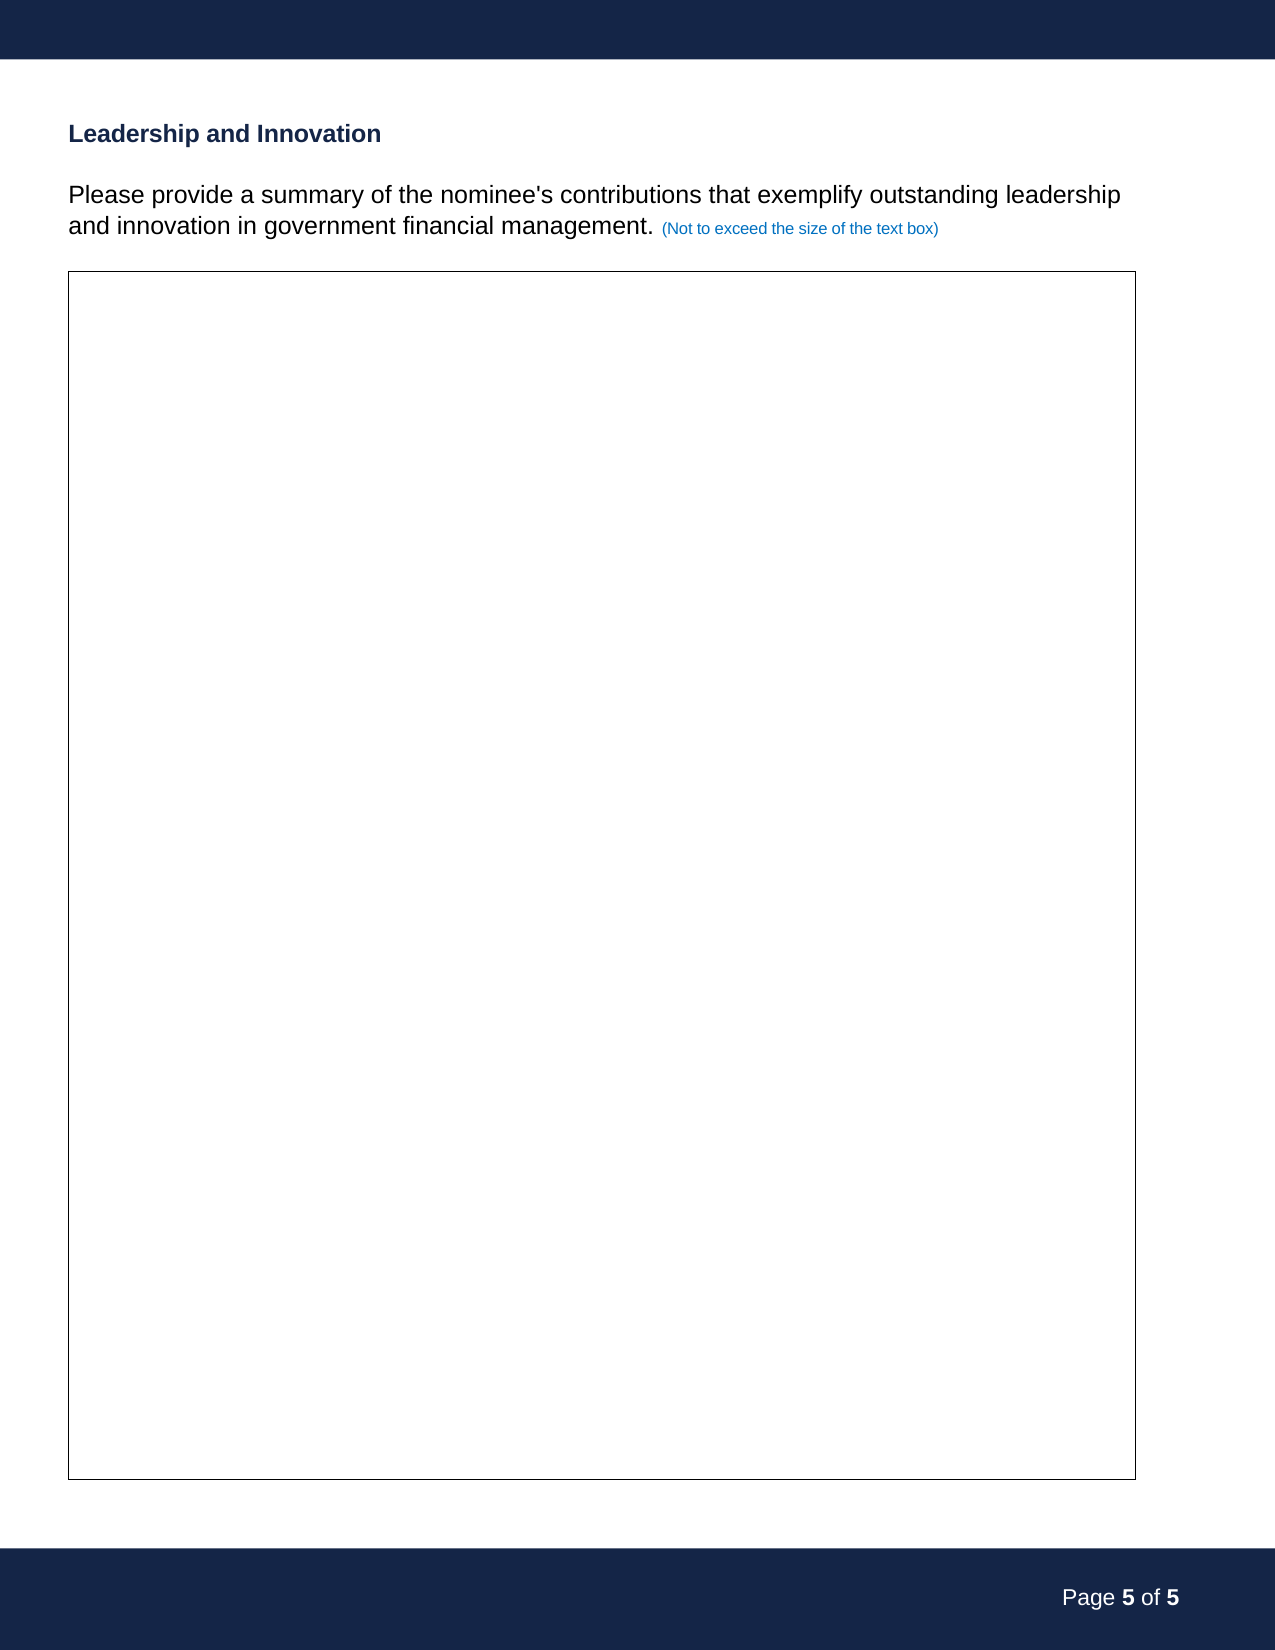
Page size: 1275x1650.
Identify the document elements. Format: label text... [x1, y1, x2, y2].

text Please provide a summary of the nominee's contributions that exemplify outstanding leadership [68, 181, 1172, 209]
text and innovation in government financial management. (Not to exceed the size of the text box) [68, 211, 1172, 239]
text Leadership and Innovation [68, 119, 1198, 148]
